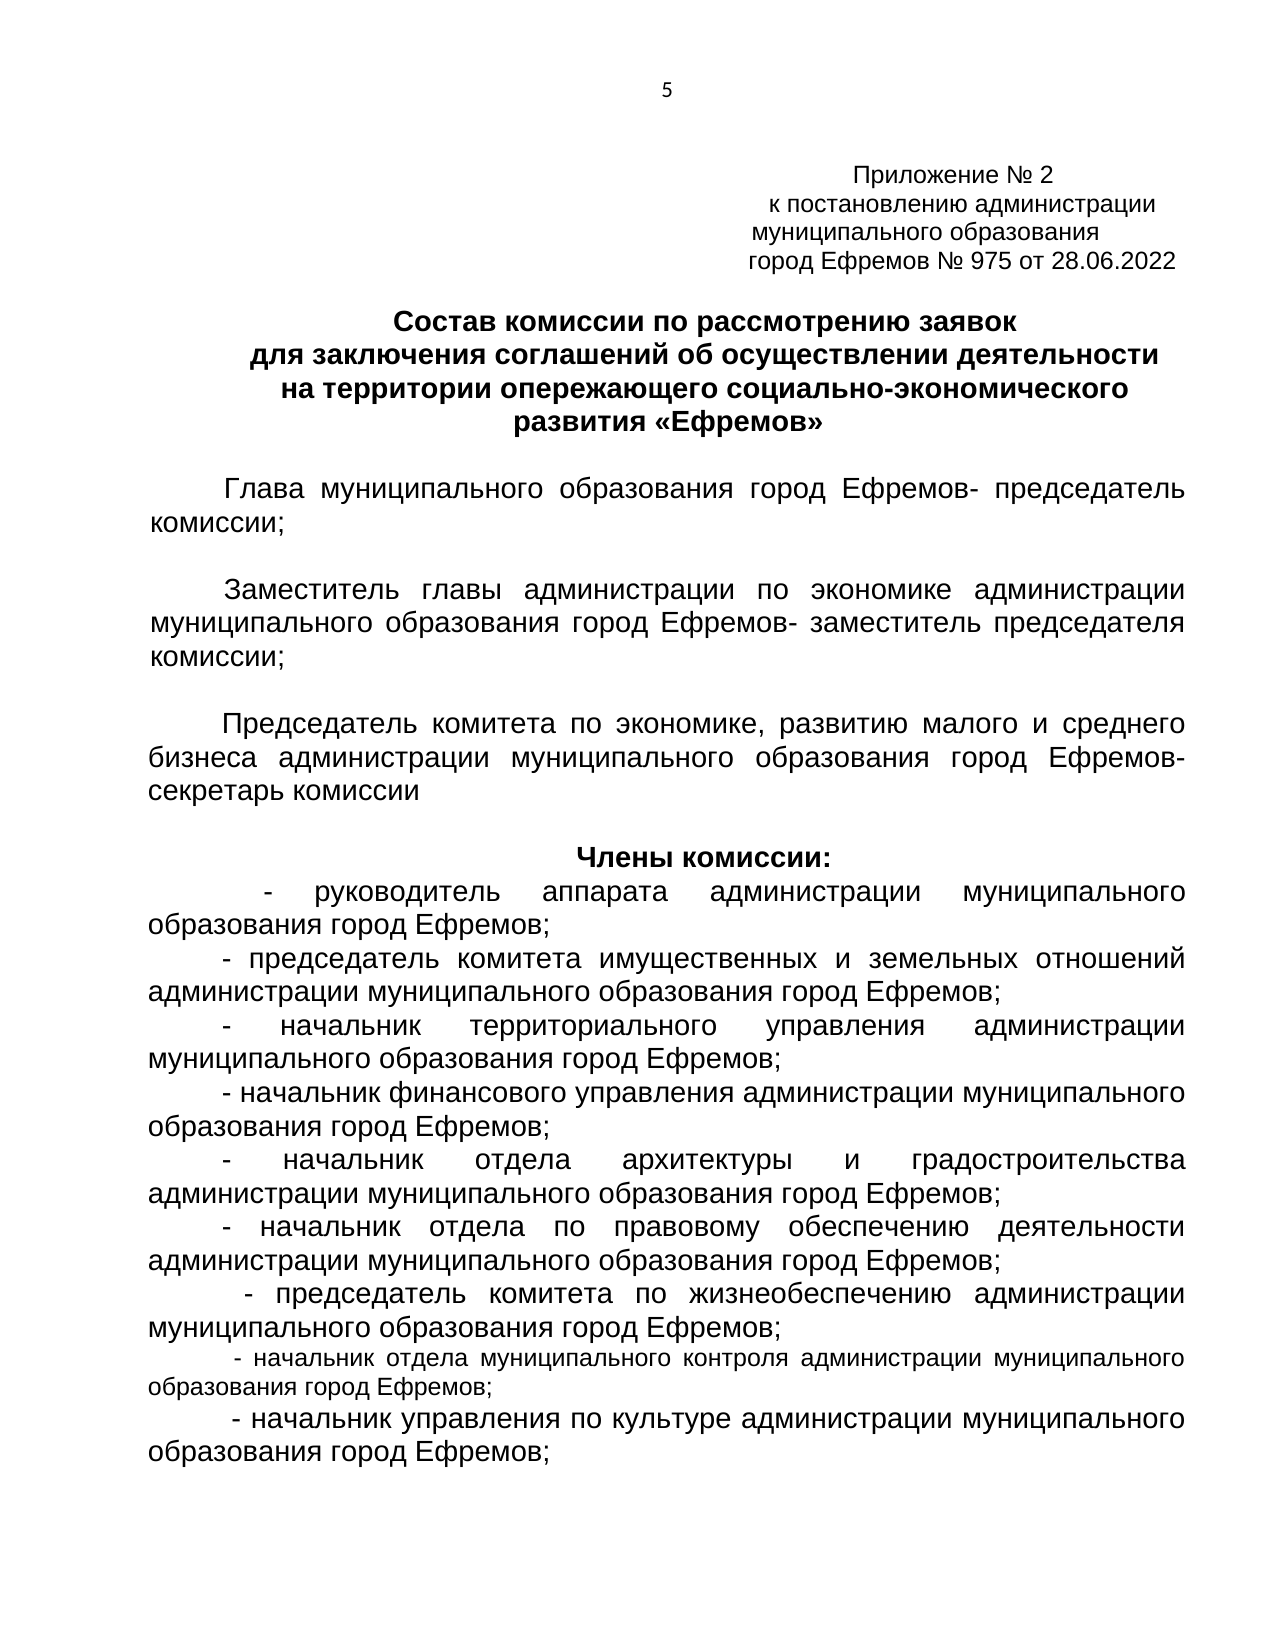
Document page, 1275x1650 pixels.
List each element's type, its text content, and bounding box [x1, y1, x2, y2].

text Члены комиссии: [148, 840, 1186, 874]
text - начальник отдела муниципального контроля администрации муниципального образования город Ефремов; [148, 1343, 1186, 1401]
text - руководитель аппарата администрации муниципального образования город Ефремов; [148, 874, 1186, 941]
text Глава муниципального образования город Ефремов- председатель комиссии; [150, 471, 1186, 538]
text - председатель комитета по жизнеобеспечению администрации муниципального образования город Ефремов; [148, 1276, 1186, 1343]
text - начальник территориального управления администрации муниципального образования город Ефремов; [148, 1008, 1186, 1075]
text - начальник отдела по правовому обеспечению деятельности администрации муниципального образования город Ефремов; [148, 1209, 1186, 1276]
text Председатель комитета по экономике, развитию малого и среднего бизнеса администрации муниципального образования город Ефремов- секретарь комиссии [148, 706, 1186, 807]
text Состав комиссии по рассмотрению заявок [150, 303, 1186, 337]
text город Ефремов № 975 от 28.06.2022 [664, 246, 1186, 275]
text Заместитель главы администрации по экономике администрации муниципального образования город Ефремов- заместитель председателя комиссии; [150, 572, 1186, 672]
text - начальник финансового управления администрации муниципального образования город Ефремов; [148, 1075, 1186, 1142]
text - председатель комитета имущественных и земельных отношений администрации муниципального образования город Ефремов; [148, 941, 1186, 1008]
text для заключения соглашений об осуществлении деятельности [150, 337, 1186, 371]
text к постановлению администрации муниципального образования [664, 188, 1186, 246]
text - начальник отдела архитектуры и градостроительства администрации муниципального образования город Ефремов; [148, 1142, 1186, 1209]
text - начальник управления по культуре администрации муниципального образования город Ефремов; [148, 1401, 1186, 1468]
text на территории опережающего социально-экономического развития «Ефремов» [150, 371, 1186, 438]
text Приложение № 2 [148, 160, 1186, 188]
